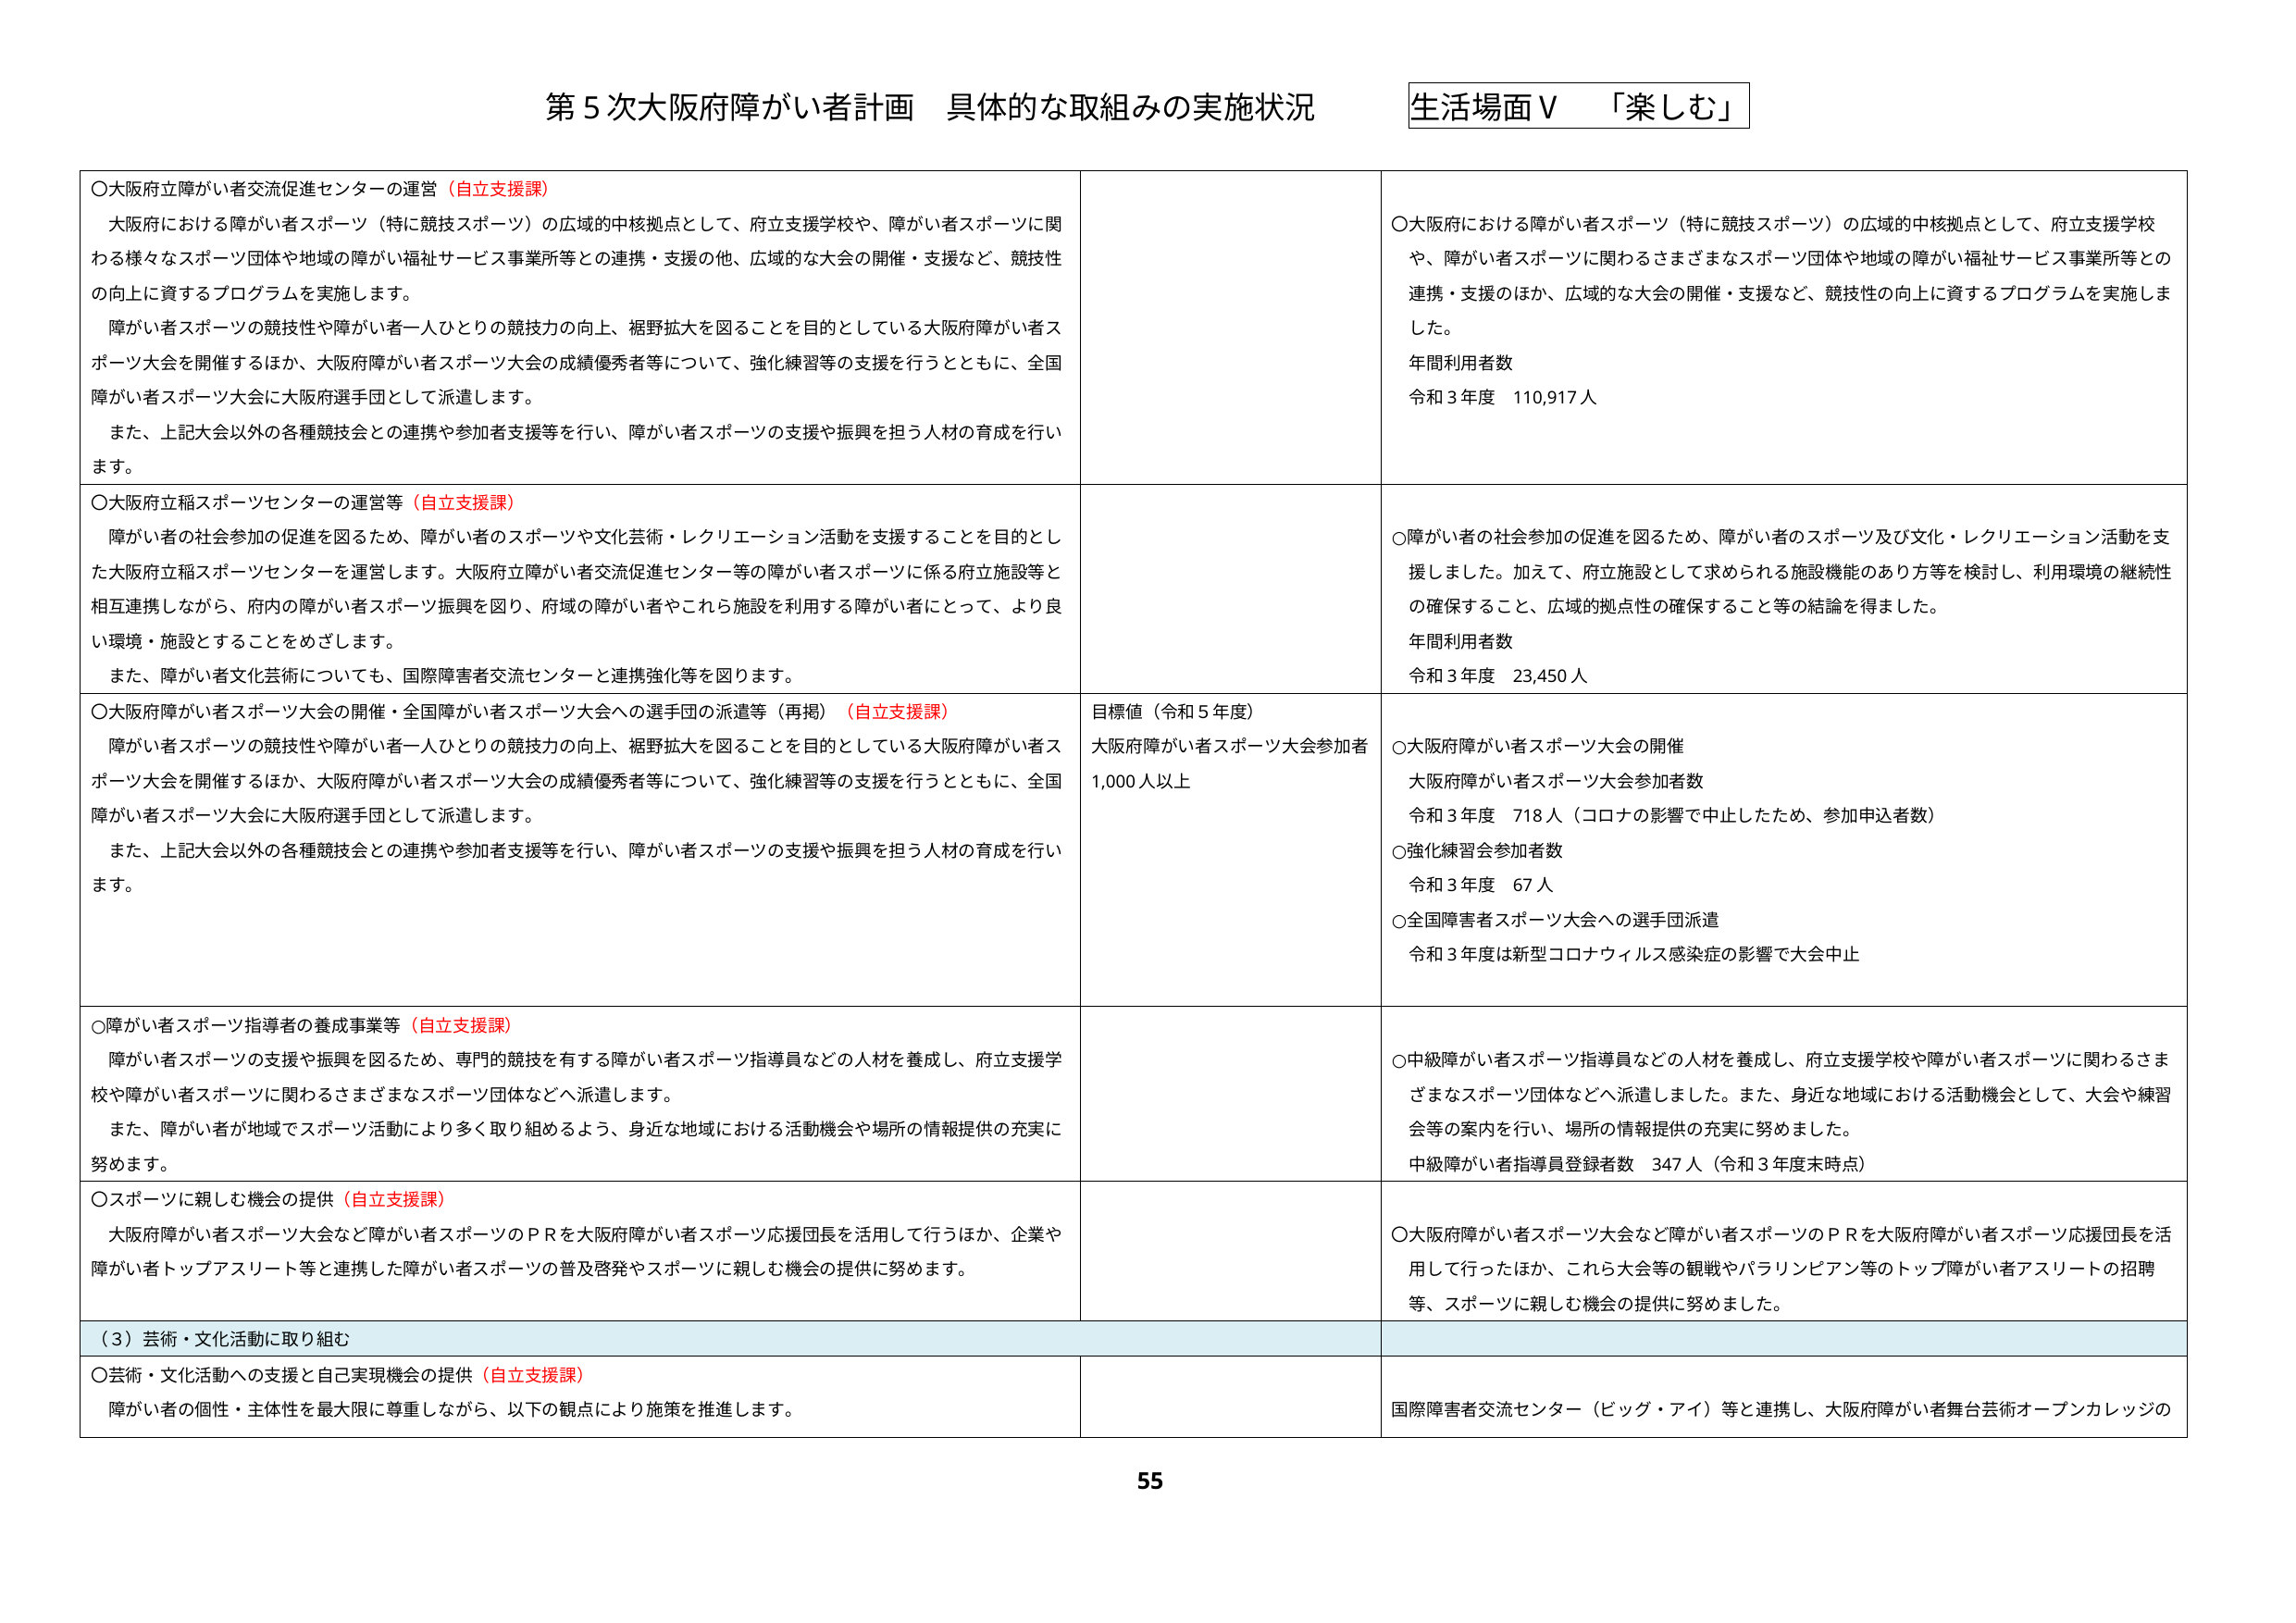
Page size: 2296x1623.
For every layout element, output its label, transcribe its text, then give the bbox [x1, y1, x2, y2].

table_cell 〇大阪府立稲スポーツセンターの運営等（自立支援課） 障がい者の社会参加の促進を図るため、障がい者のスポーツや文化芸術・レクリエーション活動を支援することを目的とした大阪府立稲スポーツセンターを運営します。大阪府立障がい者交流促進センター等の障がい者スポーツに係る府立施設等と相互連携しながら、府内の障がい者スポーツ振興を図り、府域の障がい者やこれら施設を利用する障がい者にとって、より良い環境・施設とすることをめざします。 また、障がい者文化芸術についても、国際障害者交流センターと連携強化等を図ります。 [81, 485, 1080, 692]
table_cell 〇大阪府における障がい者スポーツ（特に競技スポーツ）の広域的中核拠点として、府立支援学校や、障がい者スポーツに関わるさまざまなスポーツ団体や地域の障がい福祉サービス事業所等との連携・支援のほか、広域的な大会の開催・支援など、競技性の向上に資するプログラムを実施しました。 年間利用者数 令和3年度 110,917人 [1382, 171, 2187, 483]
table_cell [1081, 171, 1381, 483]
table_cell [1081, 1182, 1381, 1320]
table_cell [1382, 1357, 2187, 1437]
table_cell ○大阪府障がい者スポーツ大会の開催 大阪府障がい者スポーツ大会参加者数 令和3年度 718人（コロナの影響で中止したため、参加申込者数） ○強化練習会参加者数 令和3年度 67人 ○全国障害者スポーツ大会への選手団派遣 令和3年度は新型コロナウィルス感染症の影響で大会中止 [1382, 694, 2187, 1006]
table_cell 〇大阪府障がい者スポーツ大会の開催・全国障がい者スポーツ大会への選手団の派遣等（再掲）（自立支援課） 障がい者スポーツの競技性や障がい者一人ひとりの競技力の向上、裾野拡大を図ることを目的としている大阪府障がい者スポーツ大会を開催するほか、大阪府障がい者スポーツ大会の成績優秀者等について、強化練習等の支援を行うとともに、全国障がい者スポーツ大会に大阪府選手団として派遣します。 また、上記大会以外の各種競技会との連携や参加者支援等を行い、障がい者スポーツの支援や振興を担う人材の育成を行います。 [81, 694, 1080, 1006]
table_cell [1382, 1321, 2187, 1356]
table_cell 〇大阪府立障がい者交流促進センターの運営（自立支援課） 大阪府における障がい者スポーツ（特に競技スポーツ）の広域的中核拠点として、府立支援学校や、障がい者スポーツに関わる様々なスポーツ団体や地域の障がい福祉サービス事業所等との連携・支援の他、広域的な大会の開催・支援など、競技性の向上に資するプログラムを実施します。 障がい者スポーツの競技性や障がい者一人ひとりの競技力の向上、裾野拡大を図ることを目的としている大阪府障がい者スポーツ大会を開催するほか、大阪府障がい者スポーツ大会の成績優秀者等について、強化練習等の支援を行うとともに、全国障がい者スポーツ大会に大阪府選手団として派遣します。 また、上記大会以外の各種競技会との連携や参加者支援等を行い、障がい者スポーツの支援や振興を担う人材の育成を行います。 [81, 171, 1080, 483]
table_cell [1081, 1357, 1381, 1437]
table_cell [81, 1357, 1080, 1437]
table_cell ○障がい者の社会参加の促進を図るため、障がい者のスポーツ及び文化・レクリエーション活動を支援しました。加えて、府立施設として求められる施設機能のあり方等を検討し、利用環境の継続性の確保すること、広域的拠点性の確保すること等の結論を得ました。 年間利用者数 令和3年度 23,450人 [1382, 485, 2187, 692]
table_cell 目標値（令和５年度） 大阪府障がい者スポーツ大会参加者 1,000人以上 [1081, 694, 1381, 1006]
table_cell 〇スポーツに親しむ機会の提供（自立支援課） 大阪府障がい者スポーツ大会など障がい者スポーツのＰＲを大阪府障がい者スポーツ応援団長を活用して行うほか、企業や障がい者トップアスリート等と連携した障がい者スポーツの普及啓発やスポーツに親しむ機会の提供に努めます。 [81, 1182, 1080, 1320]
table_cell ○障がい者スポーツ指導者の養成事業等（自立支援課） 障がい者スポーツの支援や振興を図るため、専門的競技を有する障がい者スポーツ指導員などの人材を養成し、府立支援学校や障がい者スポーツに関わるさまざまなスポーツ団体などへ派遣します。 また、障がい者が地域でスポーツ活動により多く取り組めるよう、身近な地域における活動機会や場所の情報提供の充実に努めます。 [81, 1007, 1080, 1181]
table_cell （３）芸術・文化活動に取り組む [81, 1321, 1381, 1356]
table_cell 〇大阪府障がい者スポーツ大会など障がい者スポーツのＰＲを大阪府障がい者スポーツ応援団長を活用して行ったほか、これら大会等の観戦やパラリンピアン等のトップ障がい者アスリートの招聘等、スポーツに親しむ機会の提供に努めました。 [1382, 1182, 2187, 1320]
table_cell ○中級障がい者スポーツ指導員などの人材を養成し、府立支援学校や障がい者スポーツに関わるさまざまなスポーツ団体などへ派遣しました。また、身近な地域における活動機会として、大会や練習会等の案内を行い、場所の情報提供の充実に努めました。 中級障がい者指導員登録者数 347人（令和３年度末時点） [1382, 1007, 2187, 1181]
table_cell [1081, 485, 1381, 692]
table_cell [1081, 1007, 1381, 1181]
